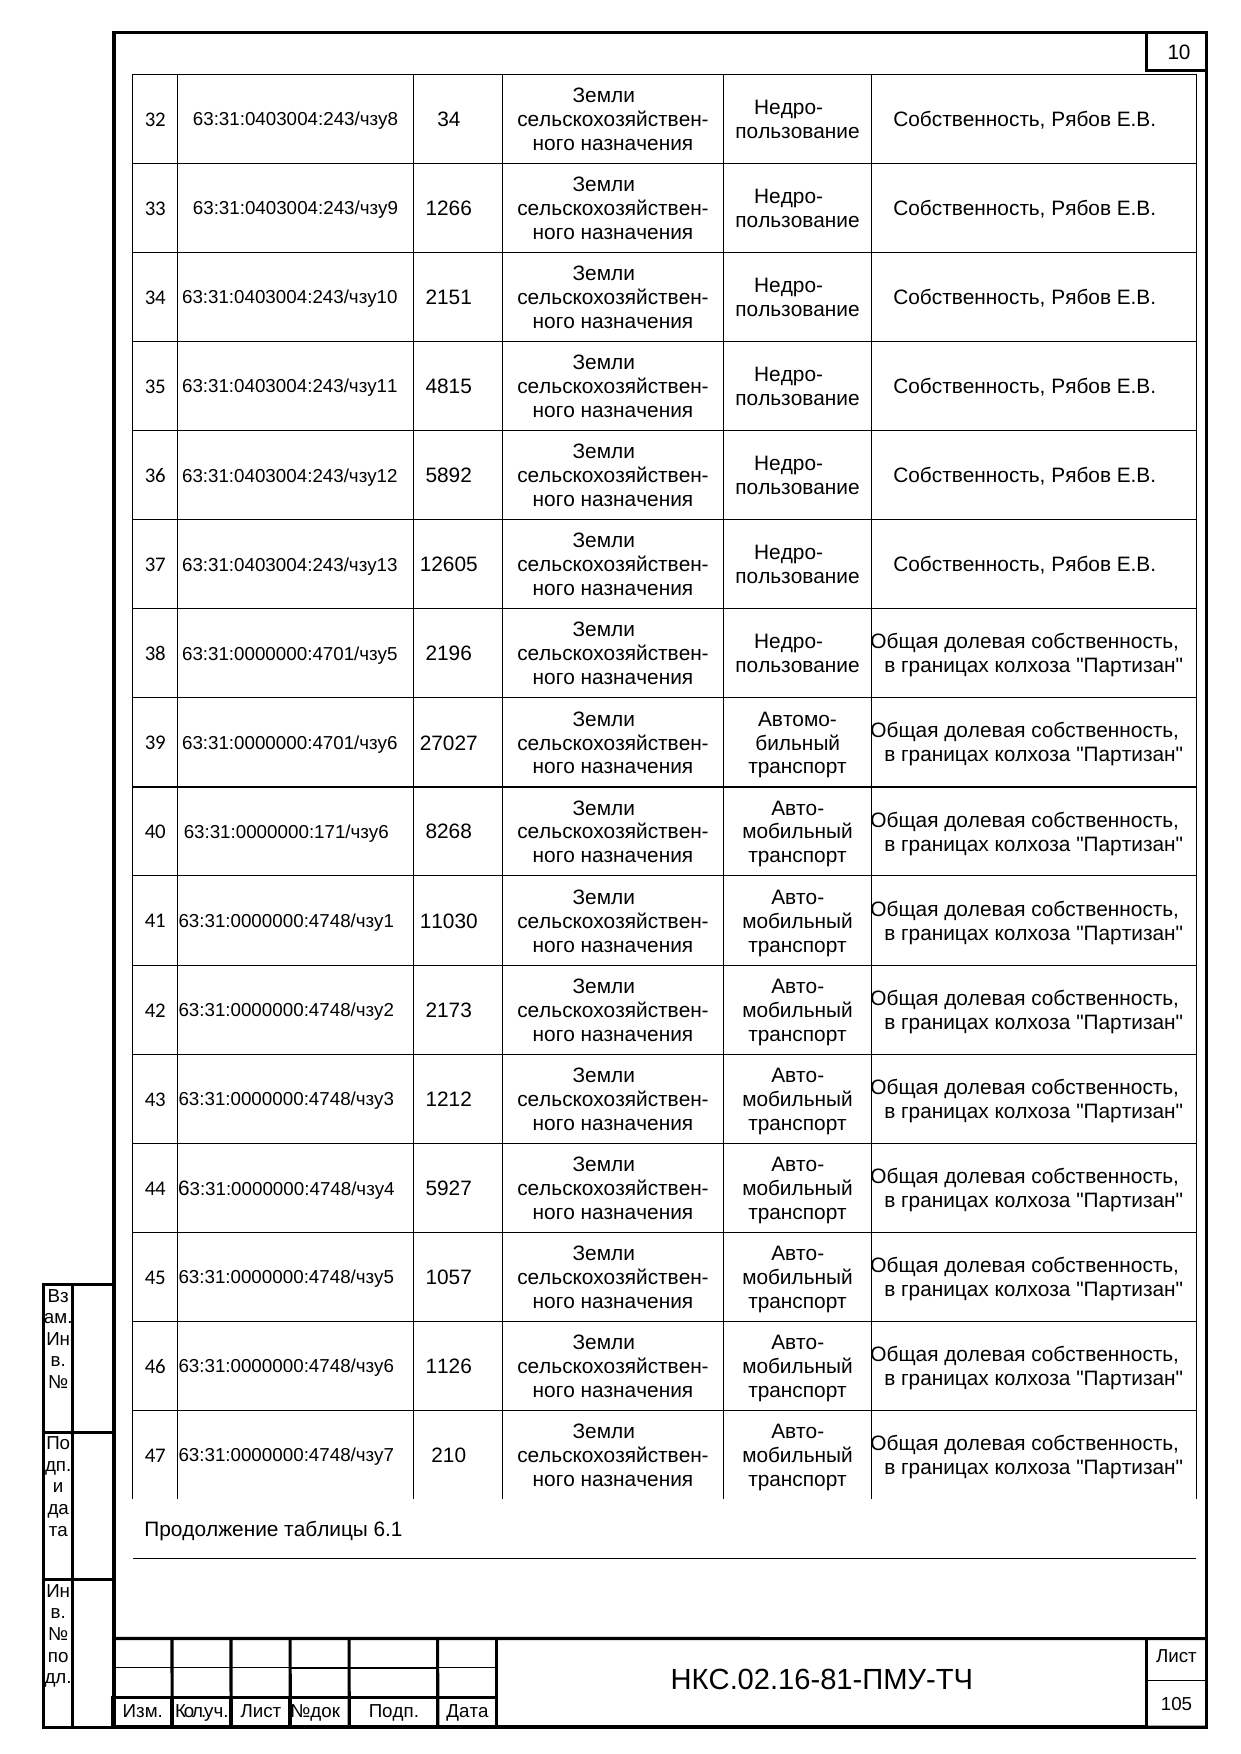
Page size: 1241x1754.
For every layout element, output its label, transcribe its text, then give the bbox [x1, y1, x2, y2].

table_cell Земли сельскохозяйствен-ного назначения [503, 1233, 723, 1321]
table_cell 63:31:0000000:4748/чзу5 [178, 1233, 413, 1321]
table_cell 63:31:0000000:4748/чзу1 [178, 876, 413, 964]
table_cell Земли сельскохозяйствен-ного назначения [503, 788, 723, 875]
table_cell Авто-мобильный транспорт [724, 1233, 871, 1321]
table_cell Земли сельскохозяйствен-ного назначения [503, 164, 723, 252]
table_cell 1126 [414, 1322, 502, 1410]
table_cell Авто-мобильный транспорт [724, 966, 871, 1053]
table_cell 1057 [414, 1233, 502, 1321]
table_cell 5927 [414, 1144, 502, 1232]
table_cell 45 [133, 1233, 177, 1321]
table_cell 41 [133, 876, 177, 964]
table_cell 33 [133, 164, 177, 252]
table_cell 40 [133, 788, 177, 875]
table_cell Собственность, Рябов Е.В. [872, 164, 1196, 252]
table_cell 39 [133, 698, 177, 786]
table_cell 35 [133, 342, 177, 430]
table_cell 42 [133, 966, 177, 1053]
table_cell 47 [133, 1411, 177, 1499]
table_cell 2173 [414, 966, 502, 1053]
table_cell 63:31:0000000:4748/чзу2 [178, 966, 413, 1053]
table_cell 63:31:0403004:243/чзу8 [178, 75, 413, 163]
table_cell 63:31:0403004:243/чзу10 [178, 253, 413, 341]
table_cell 210 [414, 1411, 502, 1499]
table_cell Авто-мобильный транспорт [724, 876, 871, 964]
table_cell 63:31:0000000:4748/чзу6 [178, 1322, 413, 1410]
table_cell 63:31:0000000:4701/чзу6 [178, 698, 413, 786]
table_cell 63:31:0403004:243/чзу11 [178, 342, 413, 430]
table_cell 8268 [414, 788, 502, 875]
table_cell Недро-пользование [724, 253, 871, 341]
table_cell Земли сельскохозяйствен-ного назначения [503, 253, 723, 341]
table_cell 63:31:0000000:4748/чзу4 [178, 1144, 413, 1232]
table_cell 46 [133, 1322, 177, 1410]
table_cell Земли сельскохозяйствен-ного назначения [503, 342, 723, 430]
table_cell Недро-пользование [724, 75, 871, 163]
table_cell Земли сельскохозяйствен-ного назначения [503, 75, 723, 163]
table_cell Авто-мобильный транспорт [724, 1411, 871, 1499]
table_cell Общая долевая собственность, в границах колхоза "Партизан" [872, 1144, 1196, 1232]
table_cell Авто-мобильный транспорт [724, 1322, 871, 1410]
table_cell Недро-пользование [724, 164, 871, 252]
table_cell Продолжение таблицы 6.1 [133, 1499, 1196, 1558]
table_cell 44 [133, 1144, 177, 1232]
table_cell 1212 [414, 1055, 502, 1143]
table_cell Общая долевая собственность, в границах колхоза "Партизан" [872, 1322, 1196, 1410]
table_cell Общая долевая собственность, в границах колхоза "Партизан" [872, 1055, 1196, 1143]
table_cell Собственность, Рябов Е.В. [872, 75, 1196, 163]
table_cell 38 [133, 609, 177, 697]
table_cell 36 [133, 431, 177, 519]
table_cell Недро-пользование [724, 609, 871, 697]
table_cell Собственность, Рябов Е.В. [872, 342, 1196, 430]
table_cell 63:31:0000000:4701/чзу5 [178, 609, 413, 697]
table_cell 37 [133, 520, 177, 608]
table_cell 63:31:0000000:4748/чзу7 [178, 1411, 413, 1499]
table_cell 2196 [414, 609, 502, 697]
table_cell 2151 [414, 253, 502, 341]
table_cell 12605 [414, 520, 502, 608]
table_cell Собственность, Рябов Е.В. [872, 431, 1196, 519]
table_cell Земли сельскохозяйствен-ного назначения [503, 520, 723, 608]
table_cell Общая долевая собственность, в границах колхоза "Партизан" [872, 698, 1196, 786]
table_cell Общая долевая собственность, в границах колхоза "Партизан" [872, 966, 1196, 1053]
table_cell Общая долевая собственность, в границах колхоза "Партизан" [872, 876, 1196, 964]
table_cell 11030 [414, 876, 502, 964]
table_cell Земли сельскохозяйствен-ного назначения [503, 876, 723, 964]
table_cell 27027 [414, 698, 502, 786]
table_cell Общая долевая собственность, в границах колхоза "Партизан" [872, 788, 1196, 875]
table_cell Недро-пользование [724, 342, 871, 430]
table_cell 43 [133, 1055, 177, 1143]
table_cell Земли сельскохозяйствен-ного назначения [503, 1411, 723, 1499]
table_cell 63:31:0403004:243/чзу9 [178, 164, 413, 252]
table_cell 1266 [414, 164, 502, 252]
table_cell Земли сельскохозяйствен-ного назначения [503, 609, 723, 697]
table_cell Собственность, Рябов Е.В. [872, 520, 1196, 608]
table_cell Собственность, Рябов Е.В. [872, 253, 1196, 341]
table_cell 34 [133, 253, 177, 341]
table_cell Авто-мобильный транспорт [724, 1144, 871, 1232]
table_cell Земли сельскохозяйствен-ного назначения [503, 966, 723, 1053]
table_cell Авто-мобильный транспорт [724, 1055, 871, 1143]
table_cell Общая долевая собственность, в границах колхоза "Партизан" [872, 1233, 1196, 1321]
table_cell 63:31:0000000:4748/чзу3 [178, 1055, 413, 1143]
table_cell Земли сельскохозяйствен-ного назначения [503, 1055, 723, 1143]
table_cell Общая долевая собственность, в границах колхоза "Партизан" [872, 609, 1196, 697]
table_cell 34 [414, 75, 502, 163]
table_cell Недро-пользование [724, 520, 871, 608]
table_cell Земли сельскохозяйствен-ного назначения [503, 431, 723, 519]
table_cell Земли сельскохозяйствен-ного назначения [503, 1144, 723, 1232]
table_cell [872, 1411, 1196, 1499]
table_cell 63:31:0403004:243/чзу13 [178, 520, 413, 608]
table_cell Авто-мобильный транспорт [724, 788, 871, 875]
table_cell Недро-пользование [724, 431, 871, 519]
table_cell 5892 [414, 431, 502, 519]
table_cell Земли сельскохозяйствен-ного назначения [503, 1322, 723, 1410]
table_cell 32 [133, 75, 177, 163]
table_cell Автомо-бильный транспорт [724, 698, 871, 786]
table_cell 63:31:0403004:243/чзу12 [178, 431, 413, 519]
table_cell Земли сельскохозяйствен-ного назначения [503, 698, 723, 786]
table_cell 63:31:0000000:171/чзу6 [178, 788, 413, 875]
table_cell 4815 [414, 342, 502, 430]
